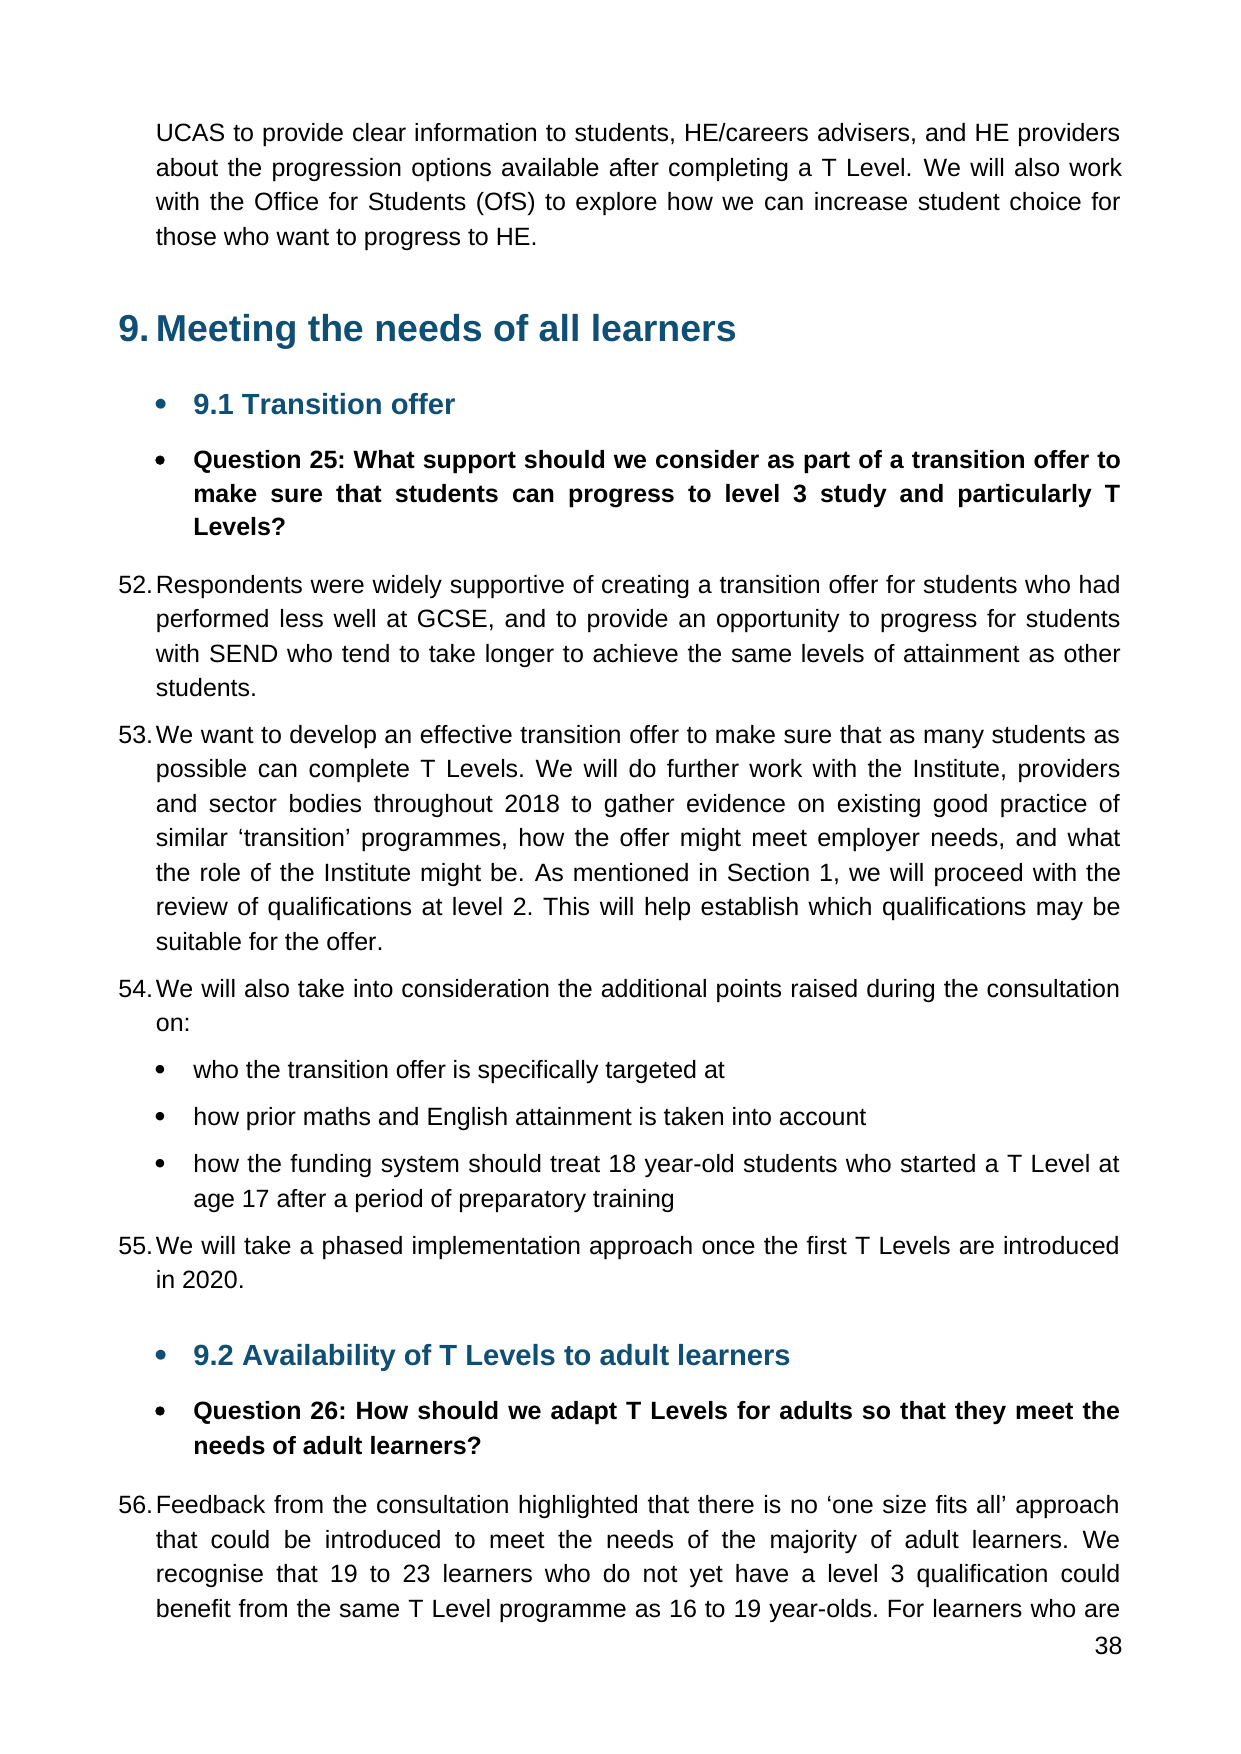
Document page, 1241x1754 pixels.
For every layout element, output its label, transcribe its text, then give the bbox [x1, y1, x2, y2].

list Respondents were widely supportive of creating a transition offer for students who had performed less well at GCSE, and to provide an opportunity to progress for students with SEND who tend to take longer to achieve the same levels of attainment as other students. [118, 569, 1122, 702]
subtitle Meeting the needs of all learners [118, 306, 1122, 349]
list We will take a phased implementation approach once the first T Levels are introduced in 2020. [118, 1231, 1122, 1294]
text Question 26: How should we adapt T Levels for adults so that they meet the needs of adult learners? [156, 1396, 1122, 1459]
list how the funding system should treat 18 year-old students who started a T Level at age 17 after a period of preparatory training [156, 1149, 1122, 1213]
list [118, 118, 1122, 250]
subtitle 9.2 Availability of T Levels to adult learners [156, 1337, 1122, 1371]
list how prior maths and English attainment is taken into account [156, 1102, 1122, 1131]
list We want to develop an effective transition offer to make sure that as many students as possible can complete T Levels. We will do further work with the Institute, providers and sector bodies throughout 2018 to gather evidence on existing good practice of similar ‘transition’ programmes, how the offer might meet employer needs, and what the role of the Institute might be. As mentioned in Section 1, we will proceed with the review of qualifications at level 2. This will help establish which qualifications may be suitable for the offer. [118, 720, 1122, 956]
list who the transition offer is specifically targeted at [156, 1055, 1122, 1084]
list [118, 1490, 1122, 1622]
text Question 25: What support should we consider as part of a transition offer to make sure that students can progress to level 3 study and particularly T Levels? [156, 445, 1122, 540]
subtitle 9.1 Transition offer [156, 387, 1122, 420]
list We will also take into consideration the additional points raised during the consultation on: [118, 974, 1122, 1037]
